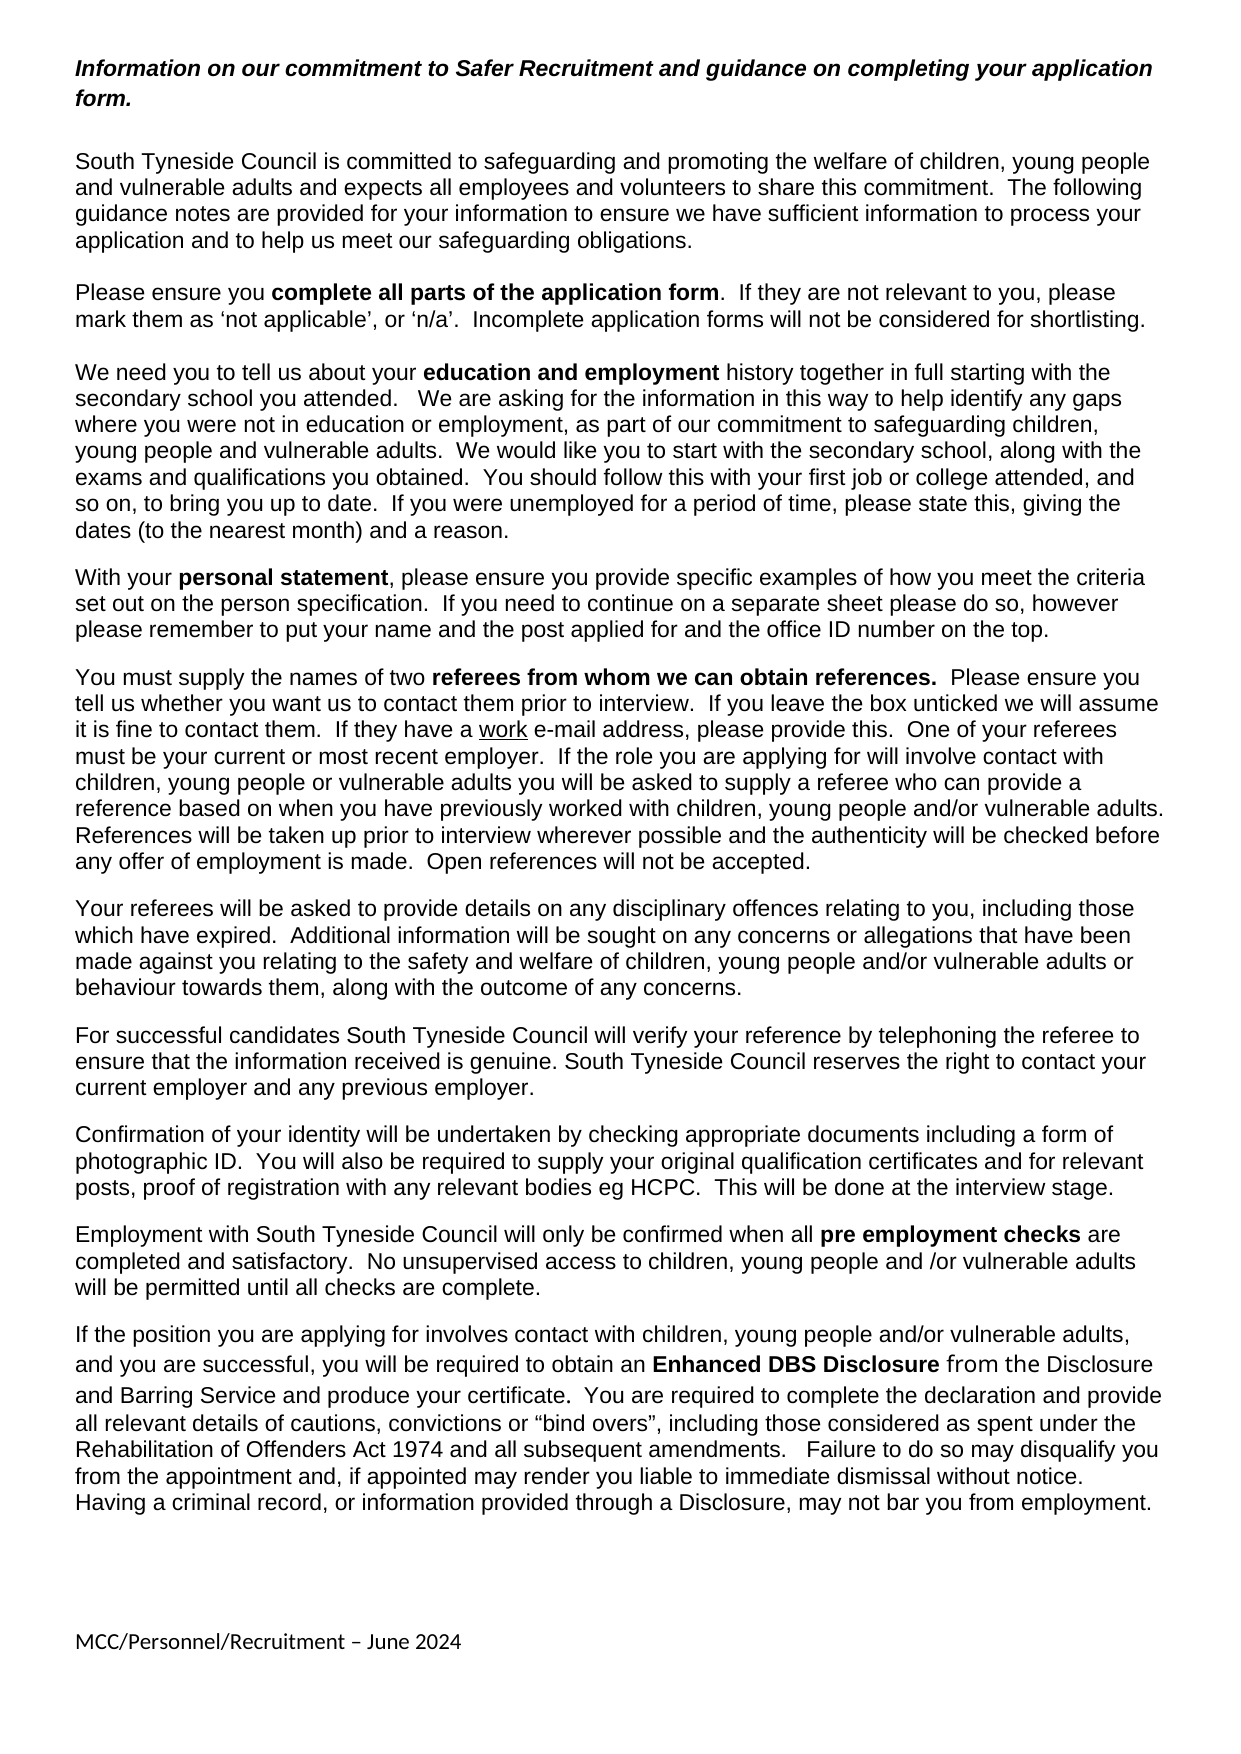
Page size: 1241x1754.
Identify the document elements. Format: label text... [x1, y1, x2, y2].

text Please ensure you complete all parts of the application form. If they are not relevant to you, please mark them as ‘not applicable’, or ‘n/a’. Incomplete application forms will not be considered for shortlisting. [75, 279, 1165, 332]
subtitle Information on our commitment to Safer Recruitment and guidance on completing your application form. [75, 54, 1165, 111]
text Employment with South Tyneside Council will only be confirmed when all pre employment checks are completed and satisfactory. No unsupervised access to children, young people and /or vulnerable adults will be permitted until all checks are complete. [75, 1221, 1165, 1300]
text Confirmation of your identity will be undertaken by checking appropriate documents including a form of photographic ID. You will also be required to supply your original qualification certificates and for relevant posts, proof of registration with any relevant bodies eg HCPC. This will be done at the interview stage. [75, 1121, 1165, 1201]
text South Tyneside Council is committed to safeguarding and promoting the welfare of children, young people and vulnerable adults and expects all employees and volunteers to share this commitment. The following guidance notes are provided for your information to ensure we have sufficient information to process your application and to help us meet our safeguarding obligations. [75, 148, 1165, 253]
text We need you to tell us about your education and employment history together in full starting with the secondary school you attended. We are asking for the information in this way to help identify any gaps where you were not in education or employment, as part of our commitment to safeguarding children, young people and vulnerable adults. We would like you to start with the secondary school, along with the exams and qualifications you obtained. You should follow this with your first job or college attended, and so on, to bring you up to date. If you were unemployed for a period of time, please state this, giving the dates (to the nearest month) and a reason. [75, 358, 1165, 543]
text With your personal statement, please ensure you provide specific examples of how you meet the criteria set out on the person specification. If you need to continue on a separate sheet please do so, however please remember to put your name and the post applied for and the office ID number on the top. [75, 564, 1165, 643]
text You must supply the names of two referees from whom we can obtain references. Please ensure you tell us whether you want us to contact them prior to interview. If you leave the box unticked we will assume it is fine to contact them. If they have a work e-mail address, please provide this. One of your referees must be your current or most recent employer. If the role you are applying for will involve contact with children, young people or vulnerable adults you will be asked to supply a referee who can provide a reference based on when you have previously worked with children, young people and/or vulnerable adults. References will be taken up prior to interview wherever possible and the authenticity will be checked before any offer of employment is made. Open references will not be accepted. [75, 664, 1165, 874]
text If the position you are applying for involves contact with children, young people and/or vulnerable adults, and you are successful, you will be required to obtain an Enhanced DBS Disclosure from the Disclosure and Barring Service and produce your certificate. You are required to complete the declaration and provide all relevant details of cautions, convictions or “bind overs”, including those considered as spent under the Rehabilitation of Offenders Act 1974 and all subsequent amendments. Failure to do so may disqualify you from the appointment and, if appointed may render you liable to immediate dismissal without notice. Having a criminal record, or information provided through a Disclosure, may not bar you from employment. [75, 1321, 1165, 1516]
text Your referees will be asked to provide details on any disciplinary offences relating to you, including those which have expired. Additional information will be sought on any concerns or allegations that have been made against you relating to the safety and welfare of children, young people and/or vulnerable adults or behaviour towards them, along with the outcome of any concerns. [75, 895, 1165, 1001]
text For successful candidates South Tyneside Council will verify your reference by telephoning the referee to ensure that the information received is genuine. South Tyneside Council reserves the right to contact your current employer and any previous employer. [75, 1022, 1165, 1101]
